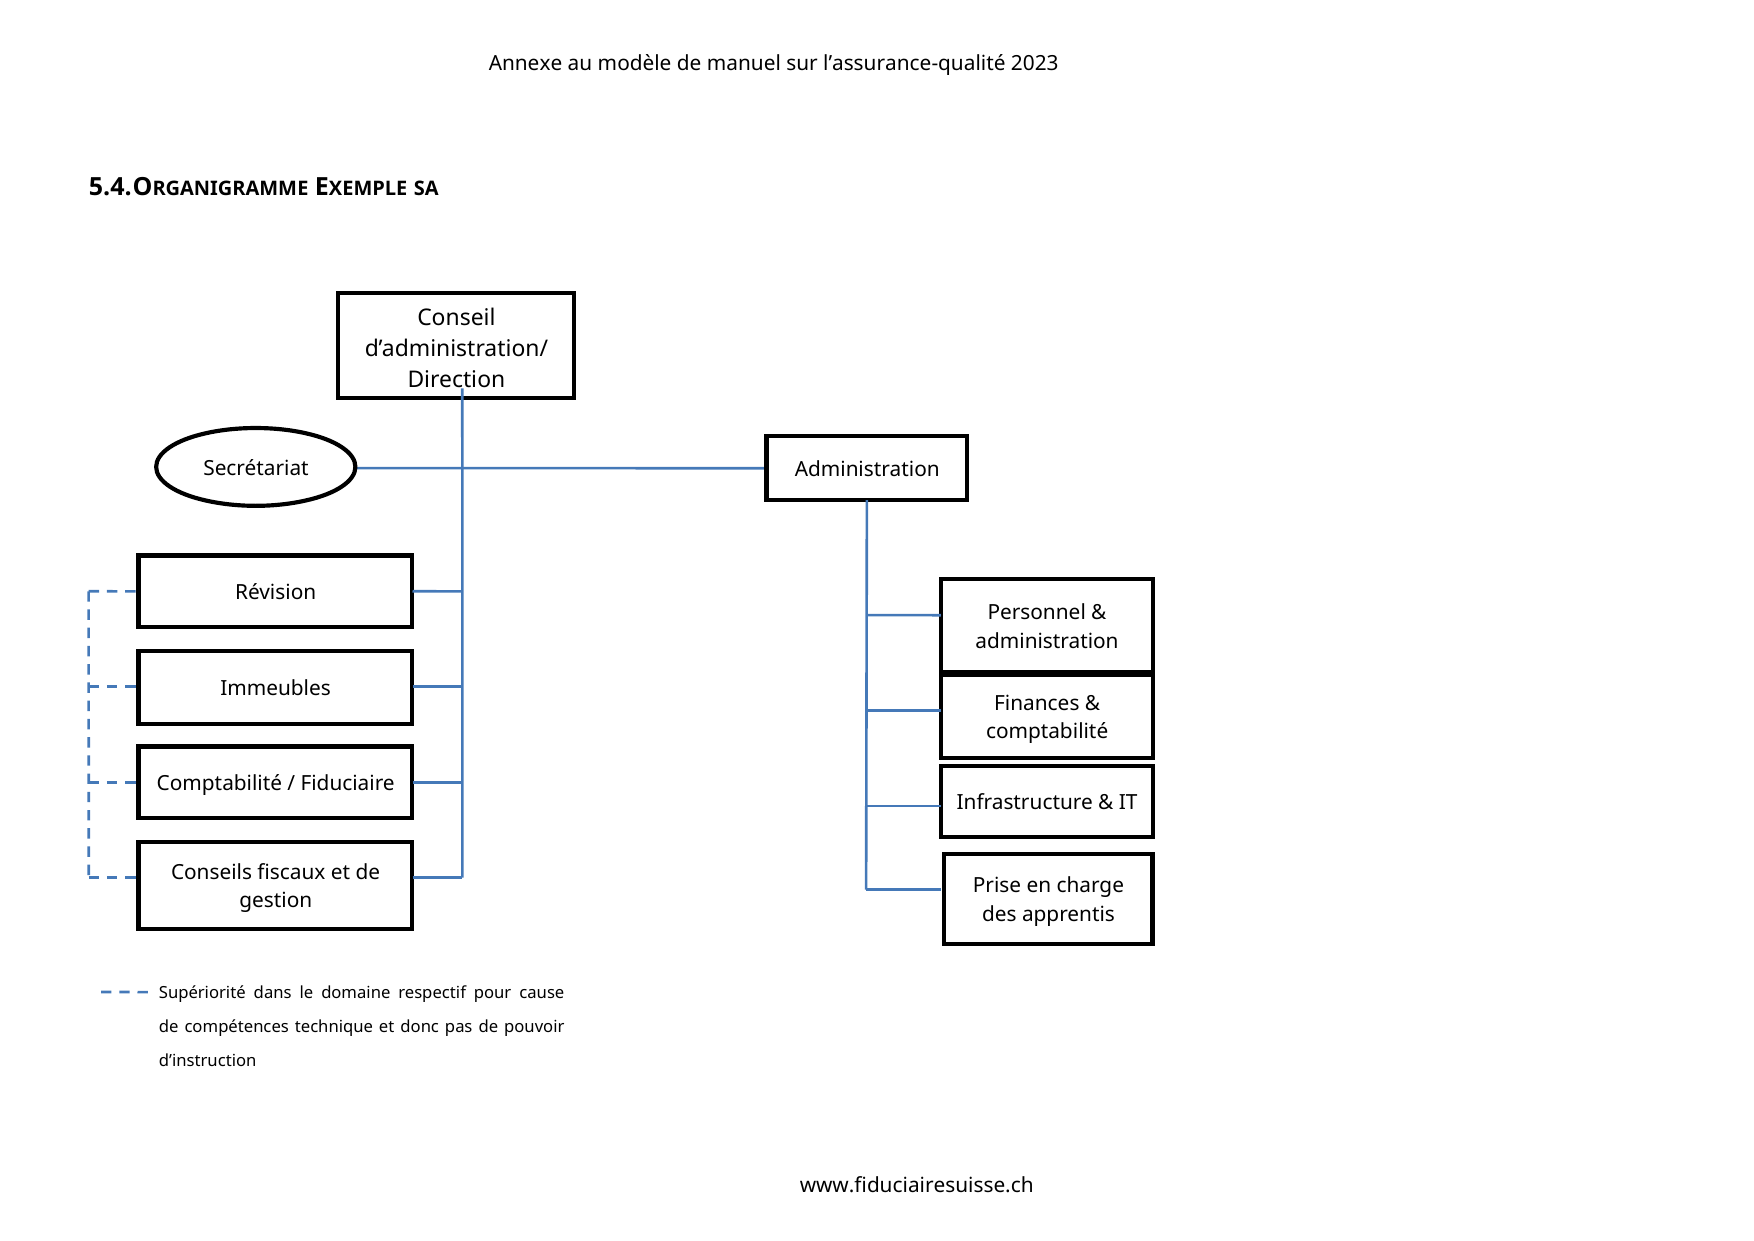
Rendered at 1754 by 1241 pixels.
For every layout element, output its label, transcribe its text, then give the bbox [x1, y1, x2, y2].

subtitle Organigramme Exemple sa [89, 168, 1606, 203]
